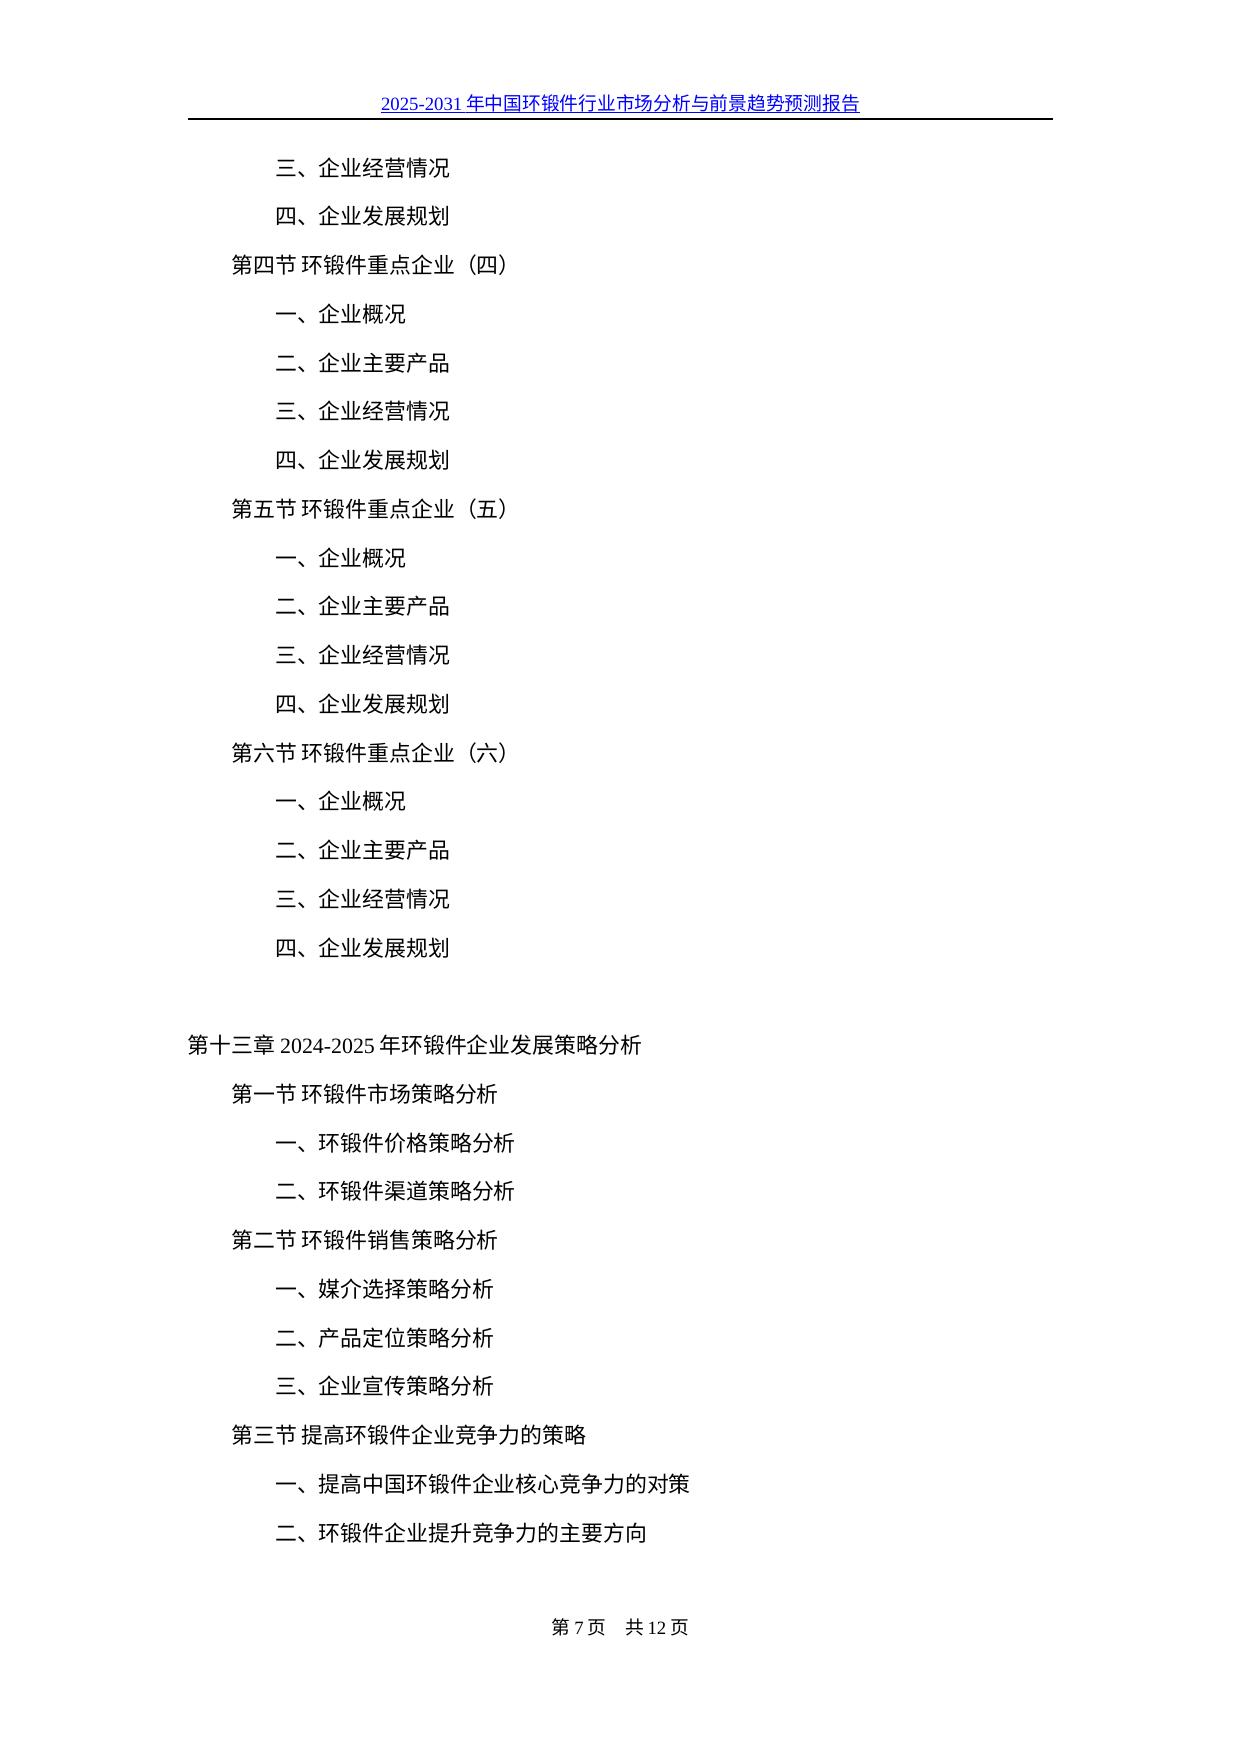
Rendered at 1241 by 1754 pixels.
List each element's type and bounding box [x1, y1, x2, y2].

text [187, 150, 1053, 1548]
